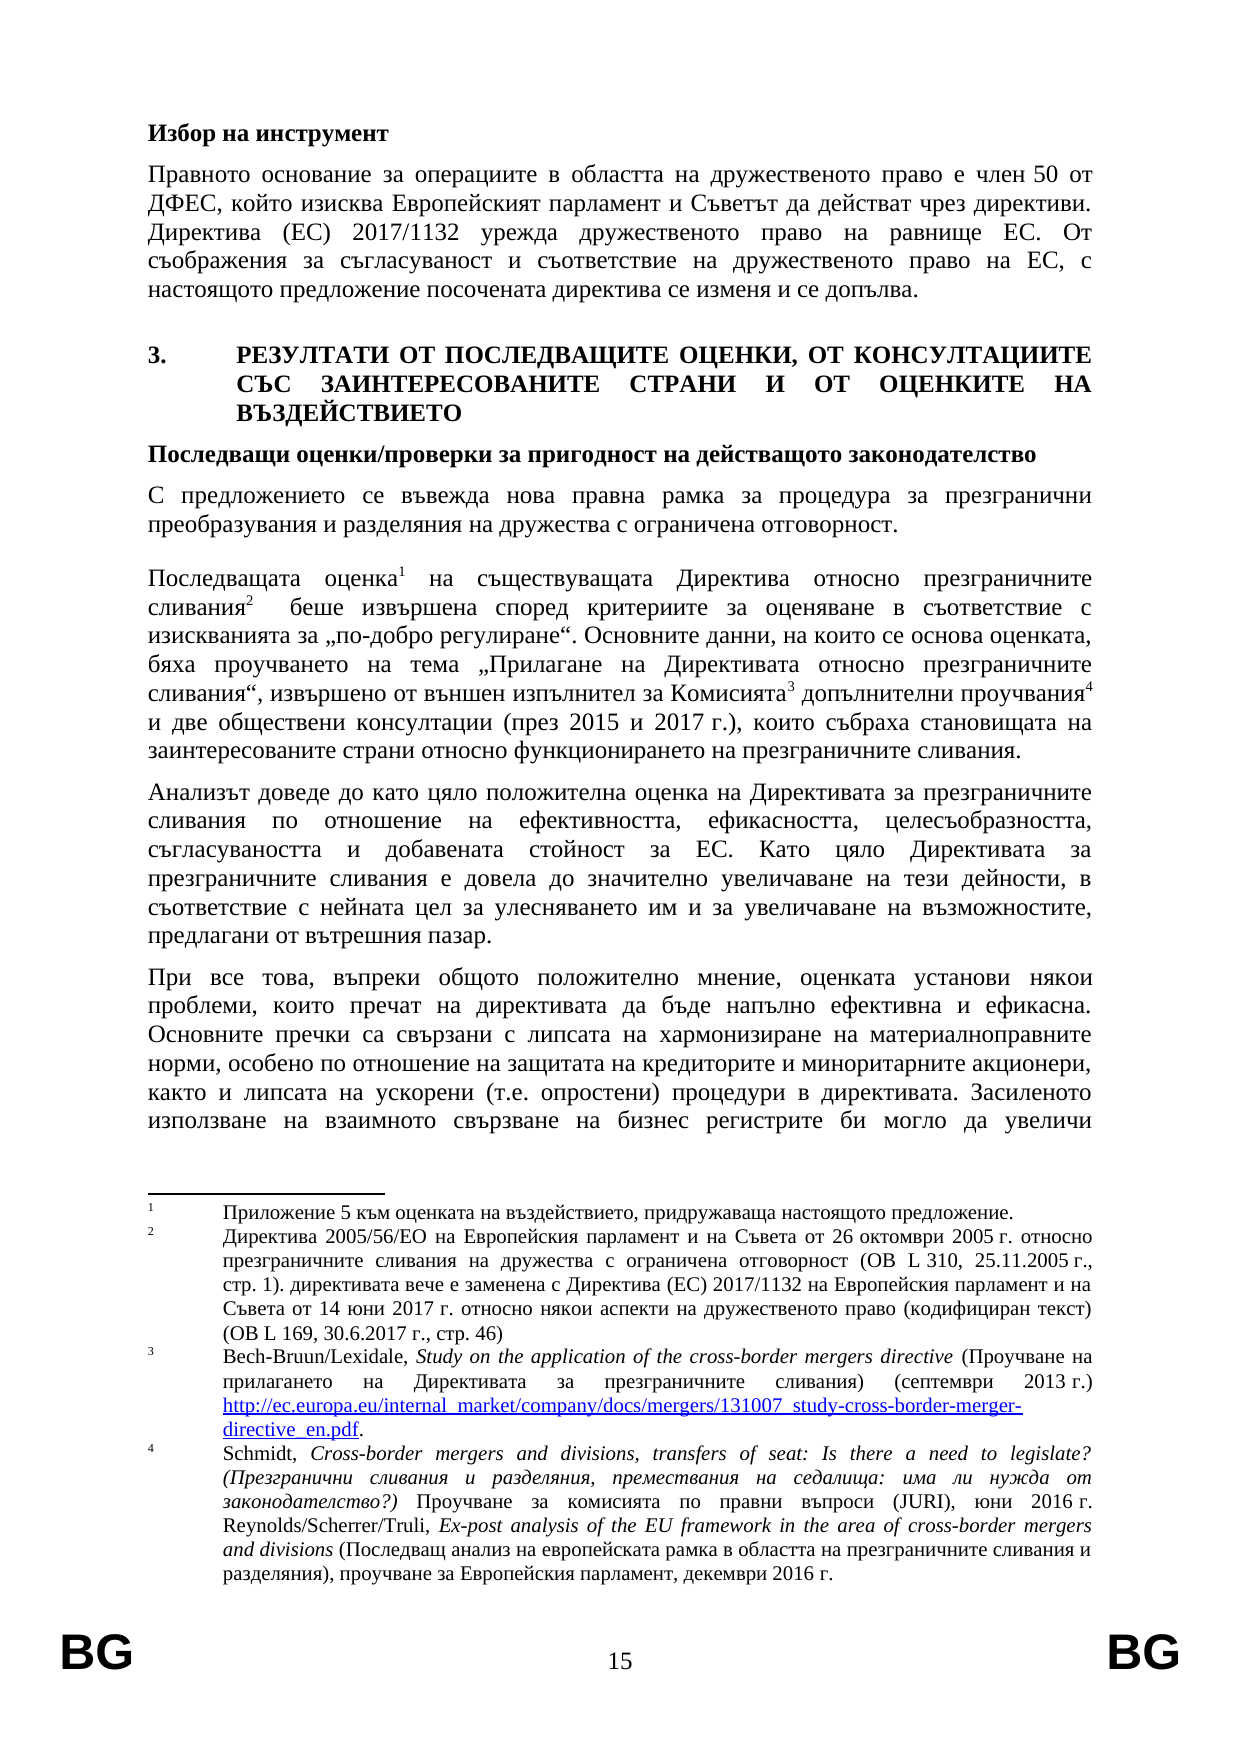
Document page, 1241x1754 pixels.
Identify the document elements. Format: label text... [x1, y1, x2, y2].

text Последващата оценка на съществуващата Директива относно презграничните сливания беше извършена според критериите за оценяване в съответствие с изискванията за „по-добро регулиране“. Основните данни, на които се основа оценката, бяха проучването на тема „Прилагане на Директивата относно презграничните сливания“, извършено от външен изпълнител за Комисията допълнителни проучвания и две обществени консултации (през 2015 и 2017 г.), които събраха становищата на заинтересованите страни относно функционирането на презграничните сливания. [148, 563, 1093, 764]
text Последващи оценки/проверки за пригодност на действащото законодателство [148, 439, 1093, 468]
text Избор на инструмент [148, 118, 1093, 147]
text С предложението се въвежда нова правна рамка за процедура за презгранични преобразувания и разделяния на дружества с ограничена отговорност. [148, 481, 1093, 538]
subtitle 3. РЕЗУЛТАТИ ОТ ПОСЛЕДВАЩИТЕ ОЦЕНКИ, ОТ КОНСУЛТАЦИИТЕ СЪС ЗАИНТЕРЕСОВАНИТЕ СТРАНИ И ОТ ОЦЕНКИТЕ НА ВЪЗДЕЙСТВИЕТО [148, 341, 1093, 427]
text При все това, въпреки общото положително мнение, оценката установи някои проблеми, които пречат на директивата да бъде напълно ефективна и ефикасна. Основните пречки са свързани с липсата на хармонизиране на материалноправните норми, особено по отношение на защитата на кредиторите и миноритарните акционери, както и липсата на ускорени (т.е. опростени) процедури в директивата. Засиленото използване на взаимното свързване на бизнес регистрите би могло да увеличи синергиите и по този начин съгласуваността с останалото законодателство в областта на дружественото право. [148, 962, 1093, 1134]
text Анализът доведе до като цяло положителна оценка на Директивата за презграничните сливания по отношение на ефективността, ефикасността, целесъобразността, съгласуваността и добавената стойност за ЕС. Като цяло Директивата за презграничните сливания е довела до значително увеличаване на тези дейности, в съответствие с нейната цел за улесняването им и за увеличаване на възможностите, предлагани от вътрешния пазар. [148, 777, 1093, 949]
text Правното основание за операциите в областта на дружественото право е член 50 от ДФЕС, който изисква Европейският парламент и Съветът да действат чрез директиви. Директива (ЕС) 2017/1132 урежда дружественото право на равнище ЕС. От съображения за съгласуваност и съответствие на дружественото право на ЕС, с настоящото предложение посочената директива се изменя и се допълва. [148, 159, 1093, 303]
